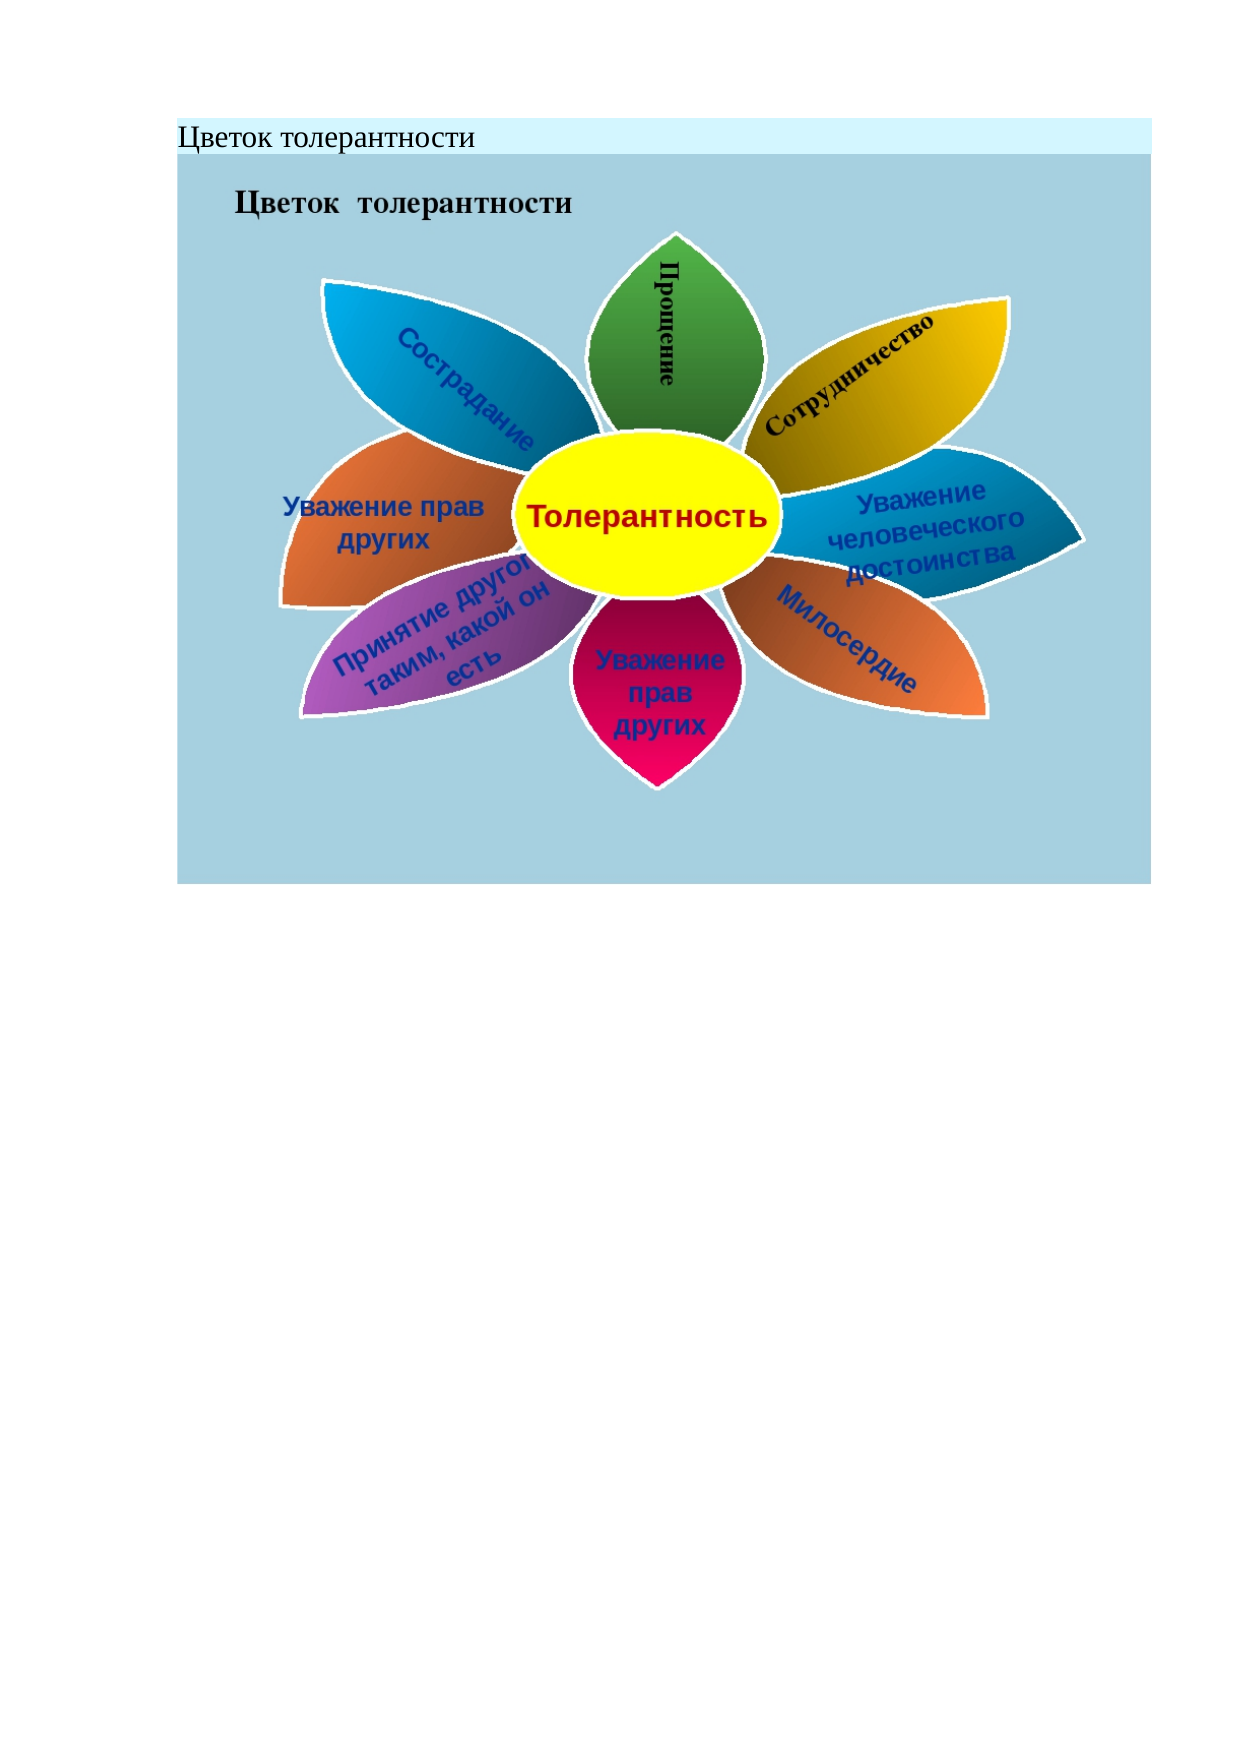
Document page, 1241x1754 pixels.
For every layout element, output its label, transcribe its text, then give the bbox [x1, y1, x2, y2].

text Цветок толерантности [177, 118, 1152, 154]
picture [177, 154, 1152, 885]
